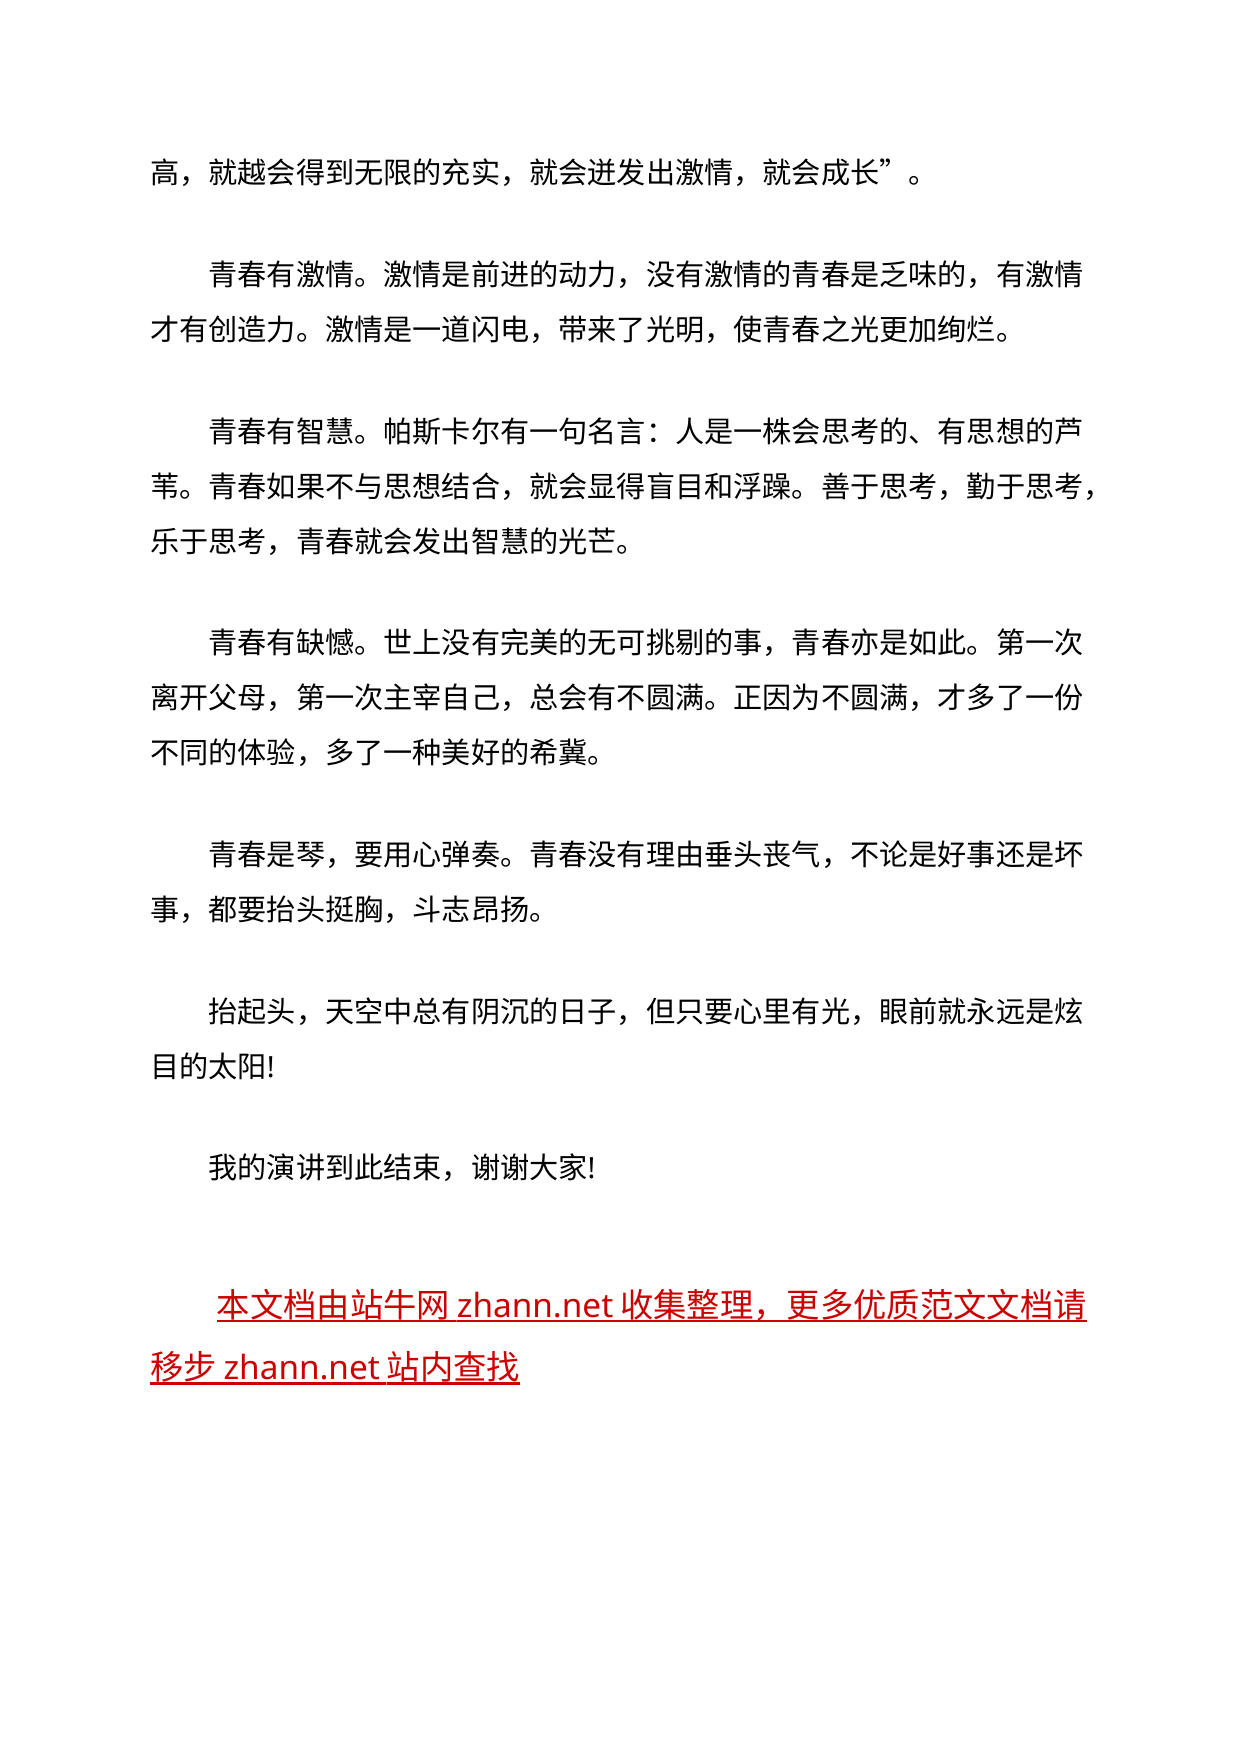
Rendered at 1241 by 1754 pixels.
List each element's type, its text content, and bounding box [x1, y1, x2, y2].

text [150, 150, 1090, 192]
text 青春是琴，要用心弹奏。青春没有理由垂头丧气，不论是好事还是坏事，都要抬头挺胸，斗志昂扬。 [150, 832, 1090, 929]
text 青春有激情。激情是前进的动力，没有激情的青春是乏味的，有激情才有创造力。激情是一道闪电，带来了光明，使青春之光更加绚烂。 [150, 252, 1090, 349]
text 抬起头，天空中总有阴沉的日子，但只要心里有光，眼前就永远是炫目的太阳! [150, 988, 1090, 1086]
text 青春有智慧。帕斯卡尔有一句名言：人是一株会思考的、有思想的芦苇。青春如果不与思想结合，就会显得盲目和浮躁。善于思考，勤于思考，乐于思考，青春就会发出智慧的光芒。 [150, 408, 1090, 561]
text 本文档由站牛网zhann.net收集整理，更多优质范文文档请移步zhann.net站内查找 [150, 1278, 1090, 1389]
text 我的演讲到此结束，谢谢大家! [150, 1145, 1090, 1187]
text 青春有缺憾。世上没有完美的无可挑剔的事，青春亦是如此。第一次离开父母，第一次主宰自己，总会有不圆满。正因为不圆满，才多了一份不同的体验，多了一种美好的希冀。 [150, 620, 1090, 772]
